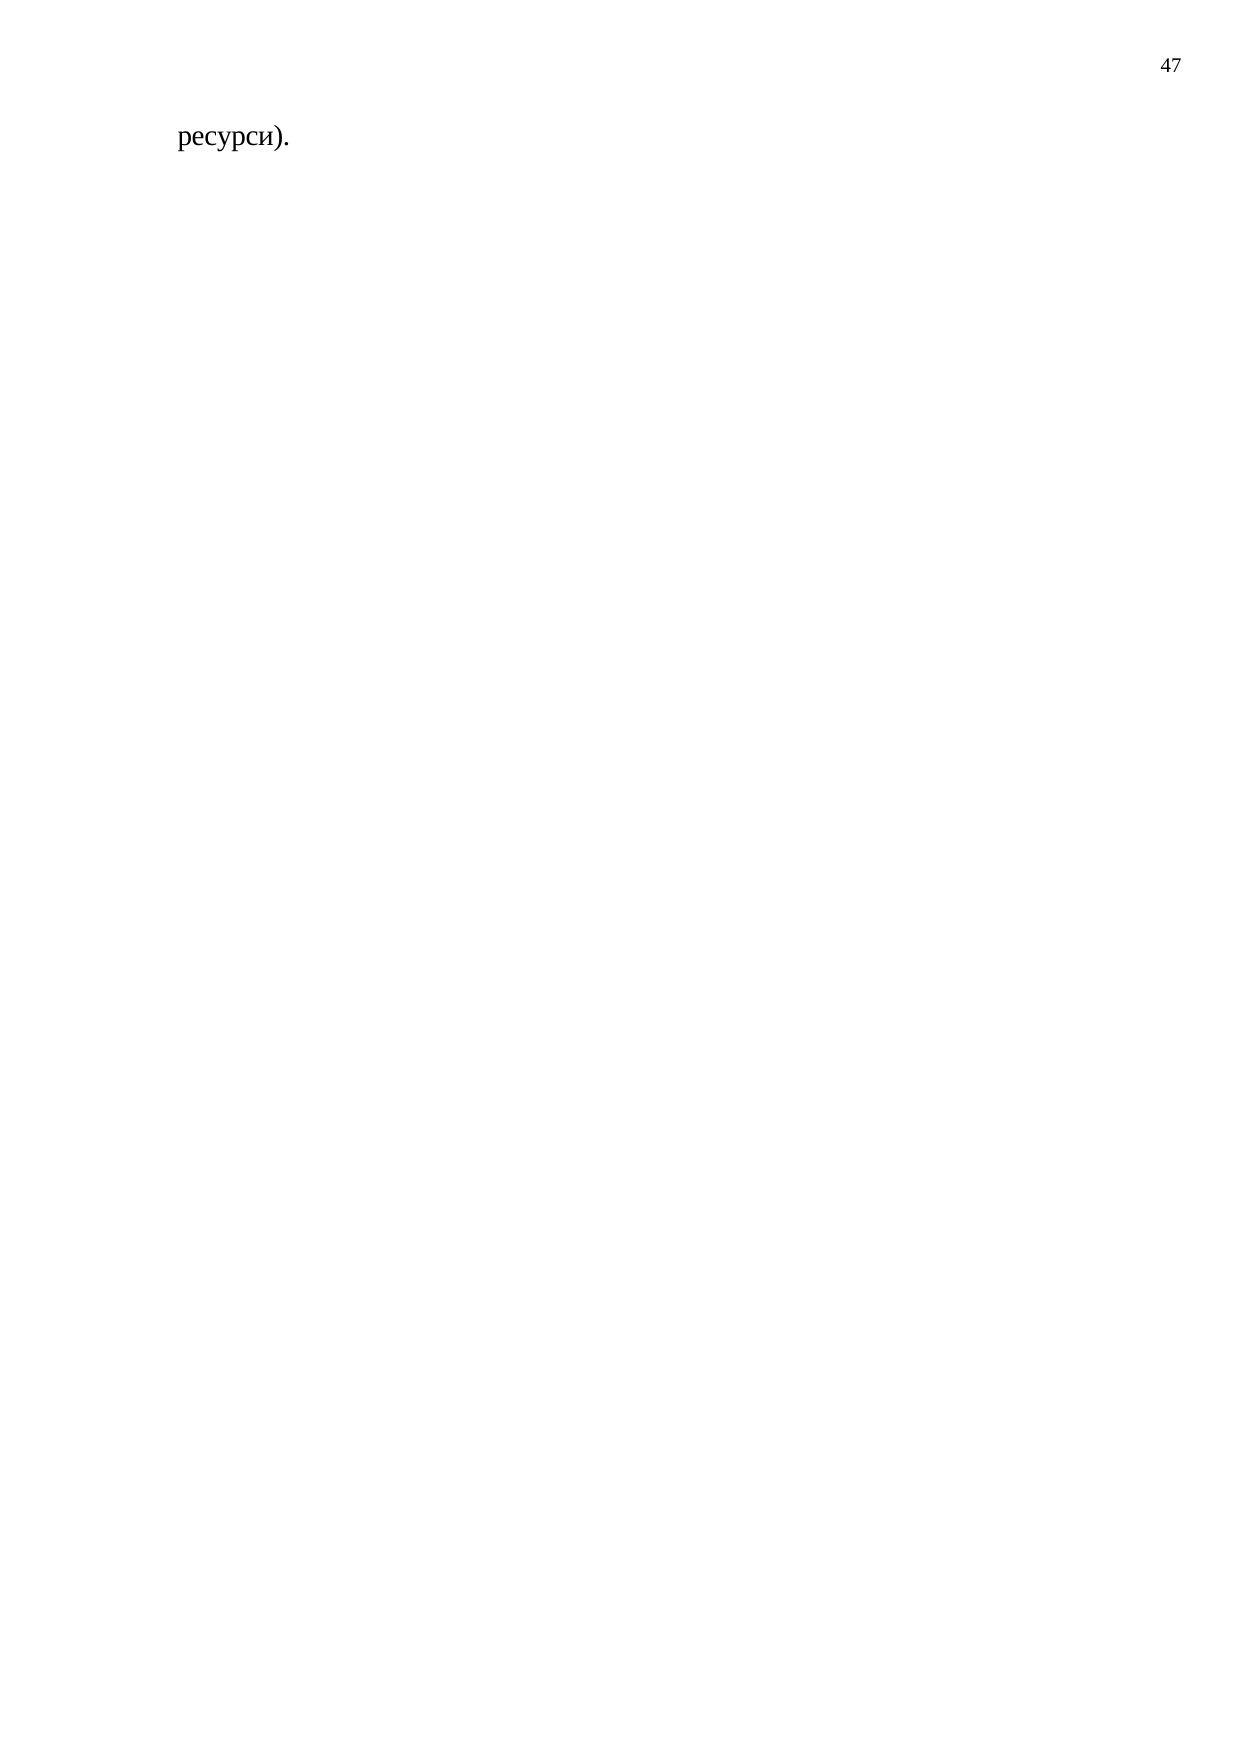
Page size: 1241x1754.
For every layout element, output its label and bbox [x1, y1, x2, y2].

text [177, 118, 1181, 152]
